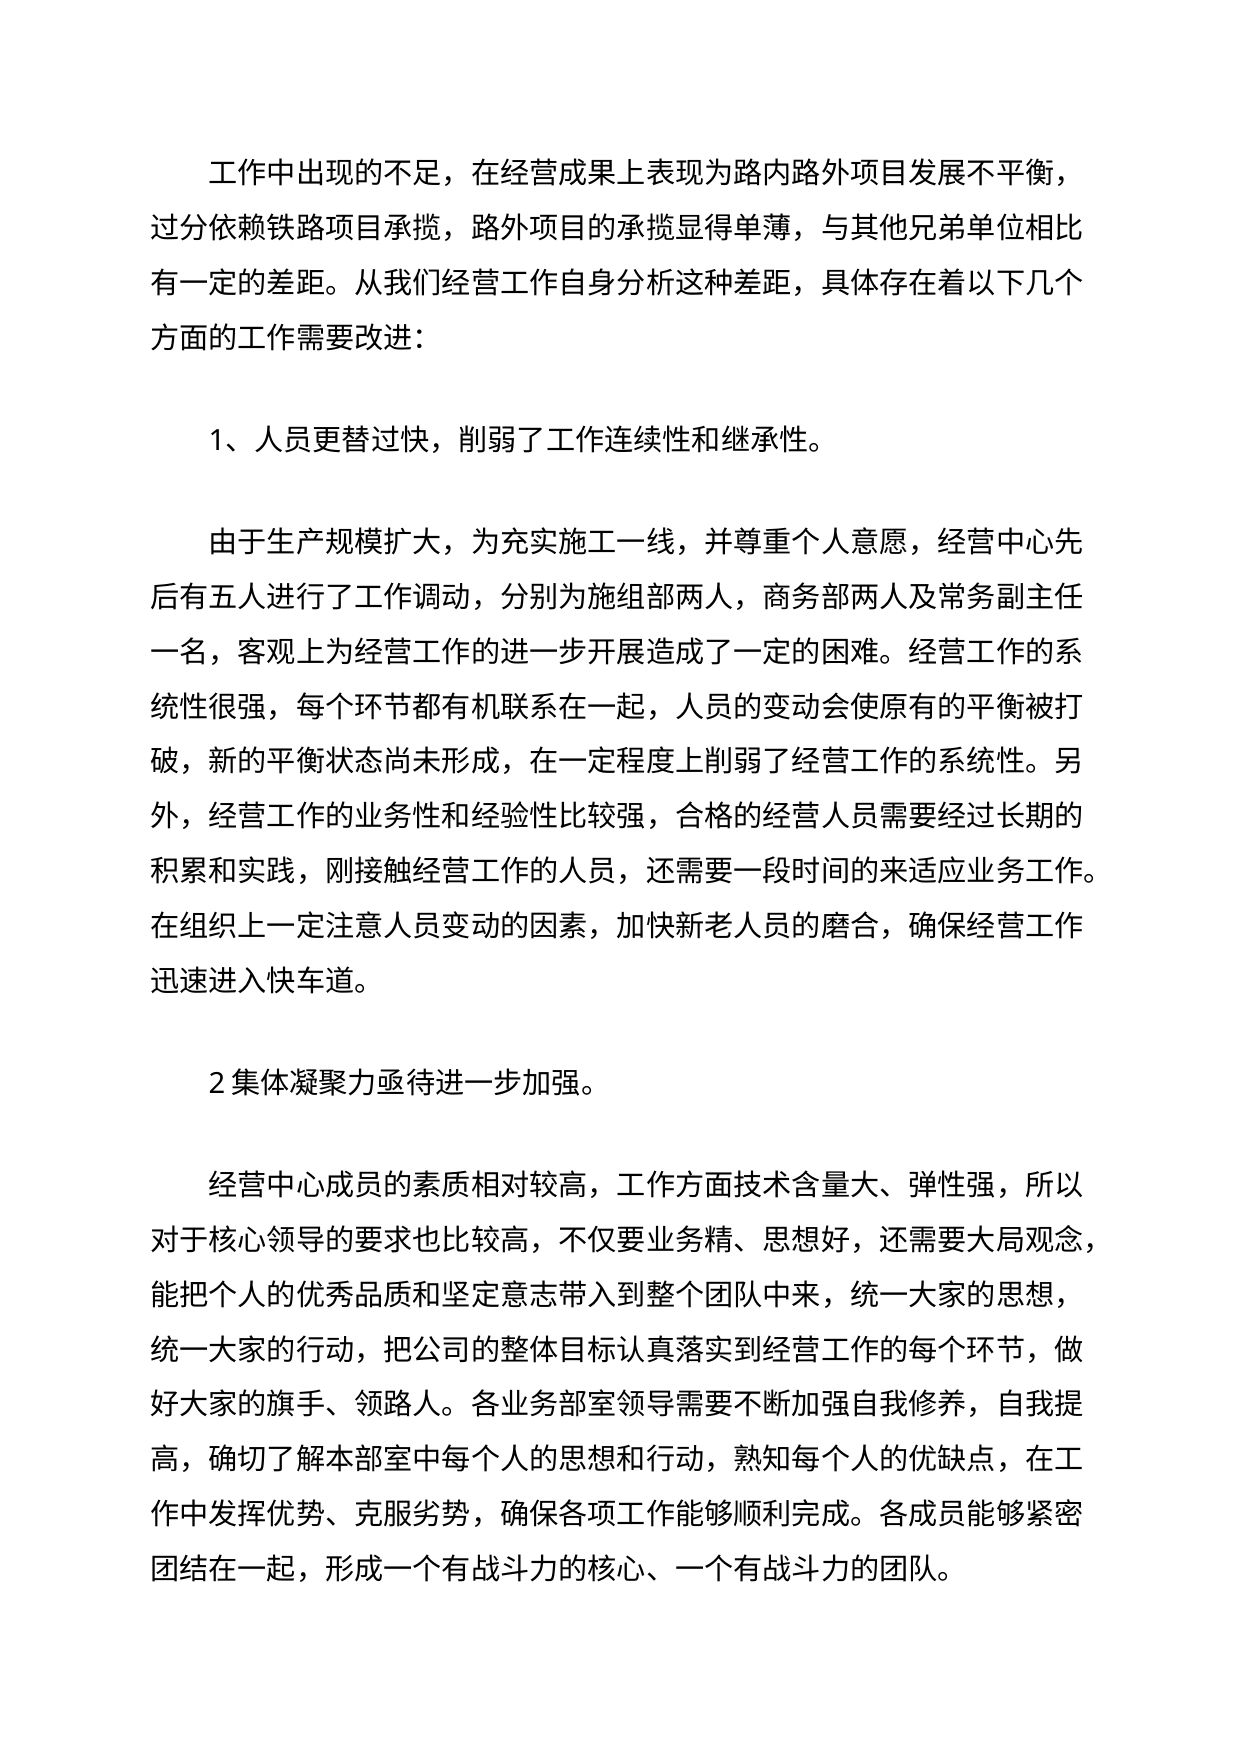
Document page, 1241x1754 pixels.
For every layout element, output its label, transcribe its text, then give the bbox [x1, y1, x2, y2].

text 2集体凝聚力亟待进一步加强。 [150, 1059, 1090, 1102]
text 工作中出现的不足，在经营成果上表现为路内路外项目发展不平衡，过分依赖铁路项目承揽，路外项目的承揽显得单薄，与其他兄弟单位相比有一定的差距。从我们经营工作自身分析这种差距，具体存在着以下几个方面的工作需要改进： [150, 150, 1090, 357]
text 由于生产规模扩大，为充实施工一线，并尊重个人意愿，经营中心先后有五人进行了工作调动，分别为施组部两人，商务部两人及常务副主任一名，客观上为经营工作的进一步开展造成了一定的困难。经营工作的系统性很强，每个环节都有机联系在一起，人员的变动会使原有的平衡被打破，新的平衡状态尚未形成，在一定程度上削弱了经营工作的系统性。另外，经营工作的业务性和经验性比较强，合格的经营人员需要经过长期的积累和实践，刚接触经营工作的人员，还需要一段时间的来适应业务工作。在组织上一定注意人员变动的因素，加快新老人员的磨合，确保经营工作迅速进入快车道。 [150, 518, 1090, 1000]
text 经营中心成员的素质相对较高，工作方面技术含量大、弹性强，所以对于核心领导的要求也比较高，不仅要业务精、思想好，还需要大局观念，能把个人的优秀品质和坚定意志带入到整个团队中来，统一大家的思想，统一大家的行动，把公司的整体目标认真落实到经营工作的每个环节，做好大家的旗手、领路人。各业务部室领导需要不断加强自我修养，自我提高，确切了解本部室中每个人的思想和行动，熟知每个人的优缺点，在工作中发挥优势、克服劣势，确保各项工作能够顺利完成。各成员能够紧密团结在一起，形成一个有战斗力的核心、一个有战斗力的团队。 [150, 1161, 1090, 1588]
text 1、人员更替过快，削弱了工作连续性和继承性。 [150, 416, 1090, 459]
